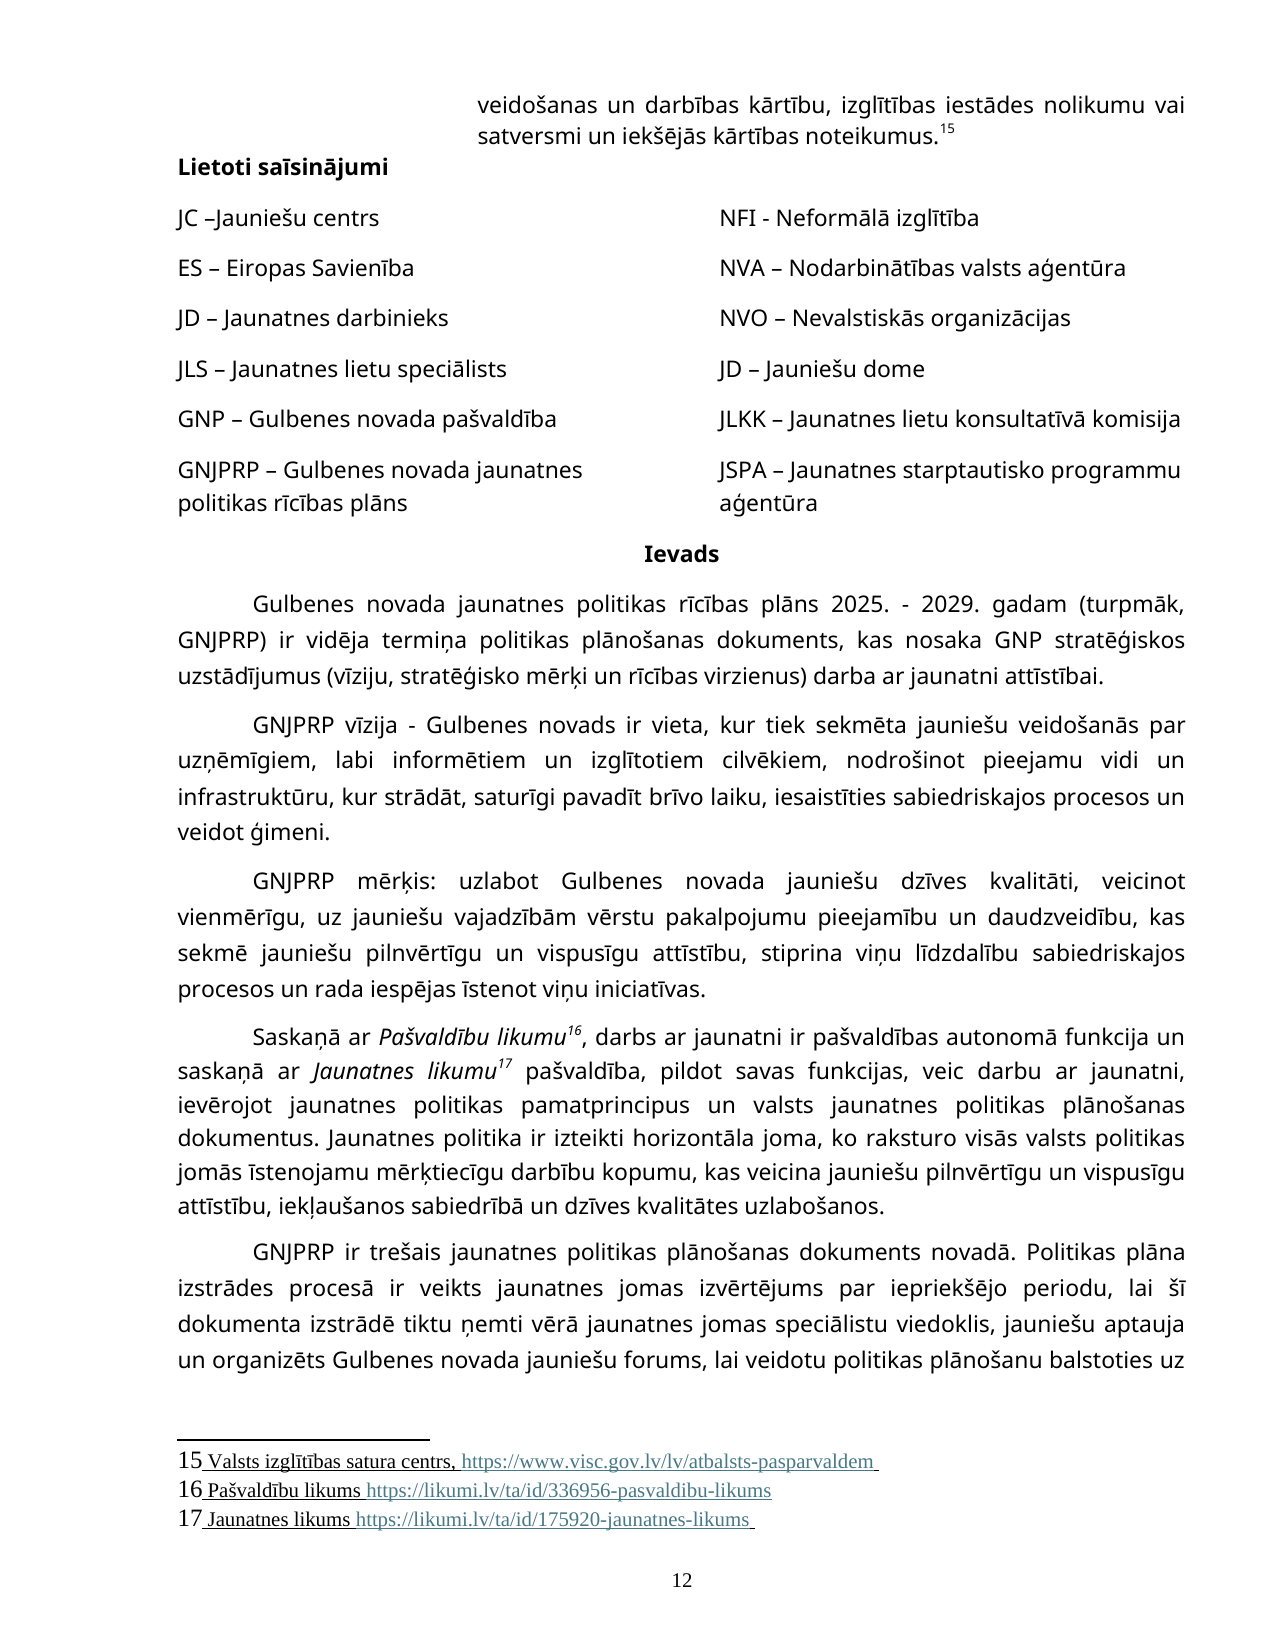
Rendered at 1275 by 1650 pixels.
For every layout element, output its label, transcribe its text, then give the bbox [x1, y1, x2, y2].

text Lietoti saīsinājumi [177, 151, 644, 182]
text GNJPRP – Gulbenes novada jaunatnes politikas rīcības plāns [177, 454, 644, 519]
text Ievads [177, 538, 1186, 569]
text Saskaņā ar Pašvaldību likumu, darbs ar jaunatni ir pašvaldības autonomā funkcija un saskaņā ar Jaunatnes likumu pašvaldība, pildot savas funkcijas, veic darbu ar jaunatni, ievērojot jaunatnes politikas pamatprincipus un valsts jaunatnes politikas plānošanas dokumentus. Jaunatnes politika ir izteikti horizontāla joma, ko raksturo visās valsts politikas jomās īstenojamu mērķtiecīgu darbību kopumu, kas veicina jauniešu pilnvērtīgu un vispusīgu attīstību, iekļaušanos sabiedrībā un dzīves kvalitātes uzlabošanos. [177, 1021, 1186, 1221]
text NFI - Neformālā izglītība [719, 202, 1186, 233]
text JSPA – Jaunatnes starptautisko programmu aģentūra [719, 454, 1186, 519]
text Gulbenes novada jaunatnes politikas rīcības plāns 2025. - 2029. gadam (turpmāk, GNJPRP) ir vidēja termiņa politikas plānošanas dokuments, kas nosaka GNP stratēģiskos uzstādījumus (vīziju, stratēģisko mērķi un rīcības virzienus) darba ar jaunatni attīstībai. [177, 588, 1186, 691]
text JD – Jauniešu dome [719, 353, 1186, 384]
text JC –Jauniešu centrs [177, 202, 644, 233]
text NVO – Nevalstiskās organizācijas [719, 302, 1186, 334]
text JLKK – Jaunatnes lietu konsultatīvā komisija [719, 403, 1186, 434]
text NVA – Nodarbinātības valsts aģentūra [719, 252, 1186, 283]
text GNJPRP vīzija - Gulbenes novads ir vieta, kur tiek sekmēta jauniešu veidošanās par uzņēmīgiem, labi informētiem un izglītotiem cilvēkiem, nodrošinot pieejamu vidi un infrastruktūru, kur strādāt, saturīgi pavadīt brīvo laiku, iesaistīties sabiedriskajos procesos un veidot ģimeni. [177, 708, 1186, 848]
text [177, 1236, 1186, 1375]
text GNP – Gulbenes novada pašvaldība [177, 403, 644, 434]
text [177, 89, 1186, 151]
text JD – Jaunatnes darbinieks [177, 302, 644, 334]
text ES – Eiropas Savienība [177, 252, 644, 283]
text JLS – Jaunatnes lietu speciālists [177, 353, 644, 384]
text GNJPRP mērķis: uzlabot Gulbenes novada jauniešu dzīves kvalitāti, veicinot vienmērīgu, uz jauniešu vajadzībām vērstu pakalpojumu pieejamību un daudzveidību, kas sekmē jauniešu pilnvērtīgu un vispusīgu attīstību, stiprina viņu līdzdalību sabiedriskajos procesos un rada iespējas īstenot viņu iniciatīvas. [177, 865, 1186, 1004]
